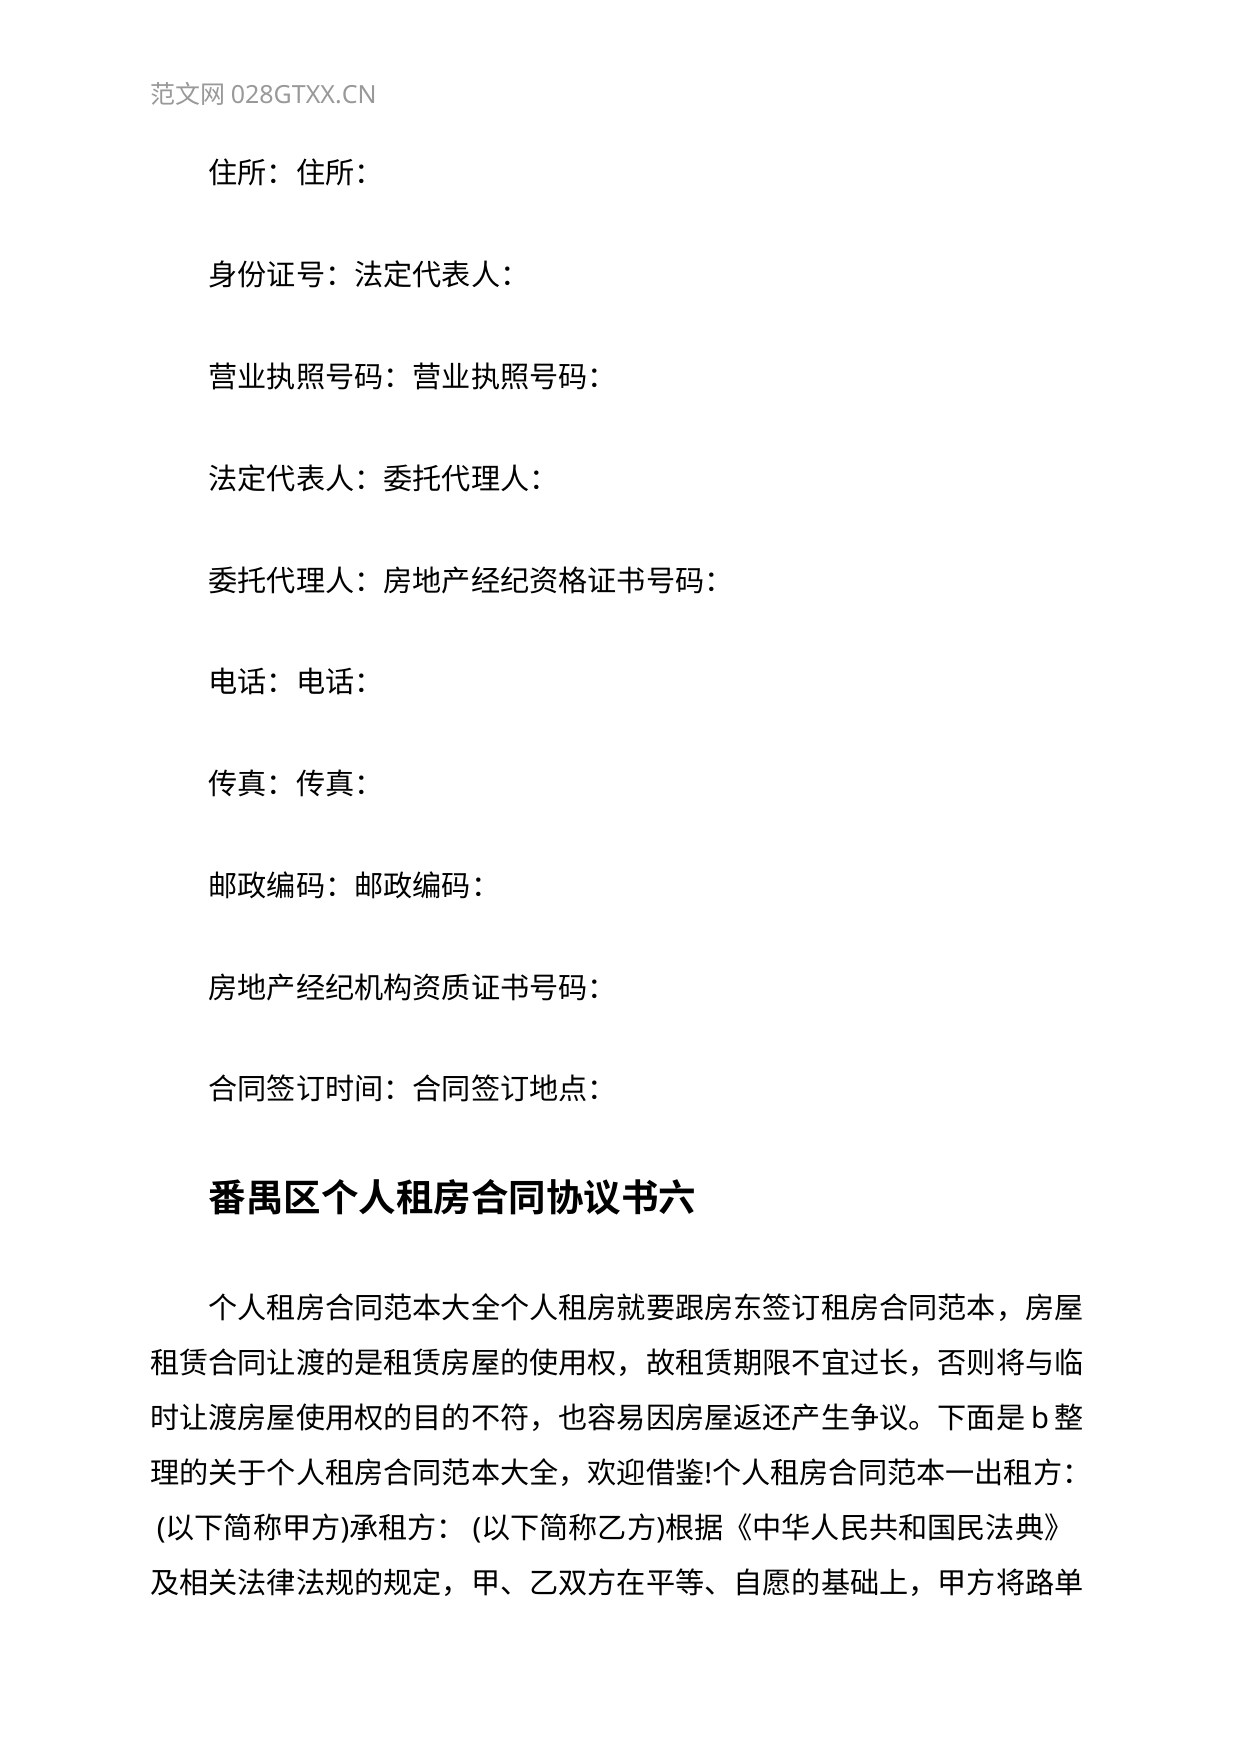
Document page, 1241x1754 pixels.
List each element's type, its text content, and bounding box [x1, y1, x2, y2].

text 营业执照号码：营业执照号码： [150, 353, 1090, 396]
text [150, 1285, 1090, 1602]
text 房地产经纪机构资质证书号码： [150, 964, 1090, 1006]
text 法定代表人：委托代理人： [150, 455, 1090, 498]
text 传真：传真： [150, 761, 1090, 803]
text 住所：住所： [150, 150, 1090, 192]
text 合同签订时间：合同签订地点： [150, 1066, 1090, 1108]
text 委托代理人：房地产经纪资格证书号码： [150, 557, 1090, 599]
text 番禺区个人租房合同协议书六 [150, 1168, 1090, 1222]
text 身份证号：法定代表人： [150, 252, 1090, 294]
text 邮政编码：邮政编码： [150, 862, 1090, 905]
text 电话：电话： [150, 659, 1090, 701]
